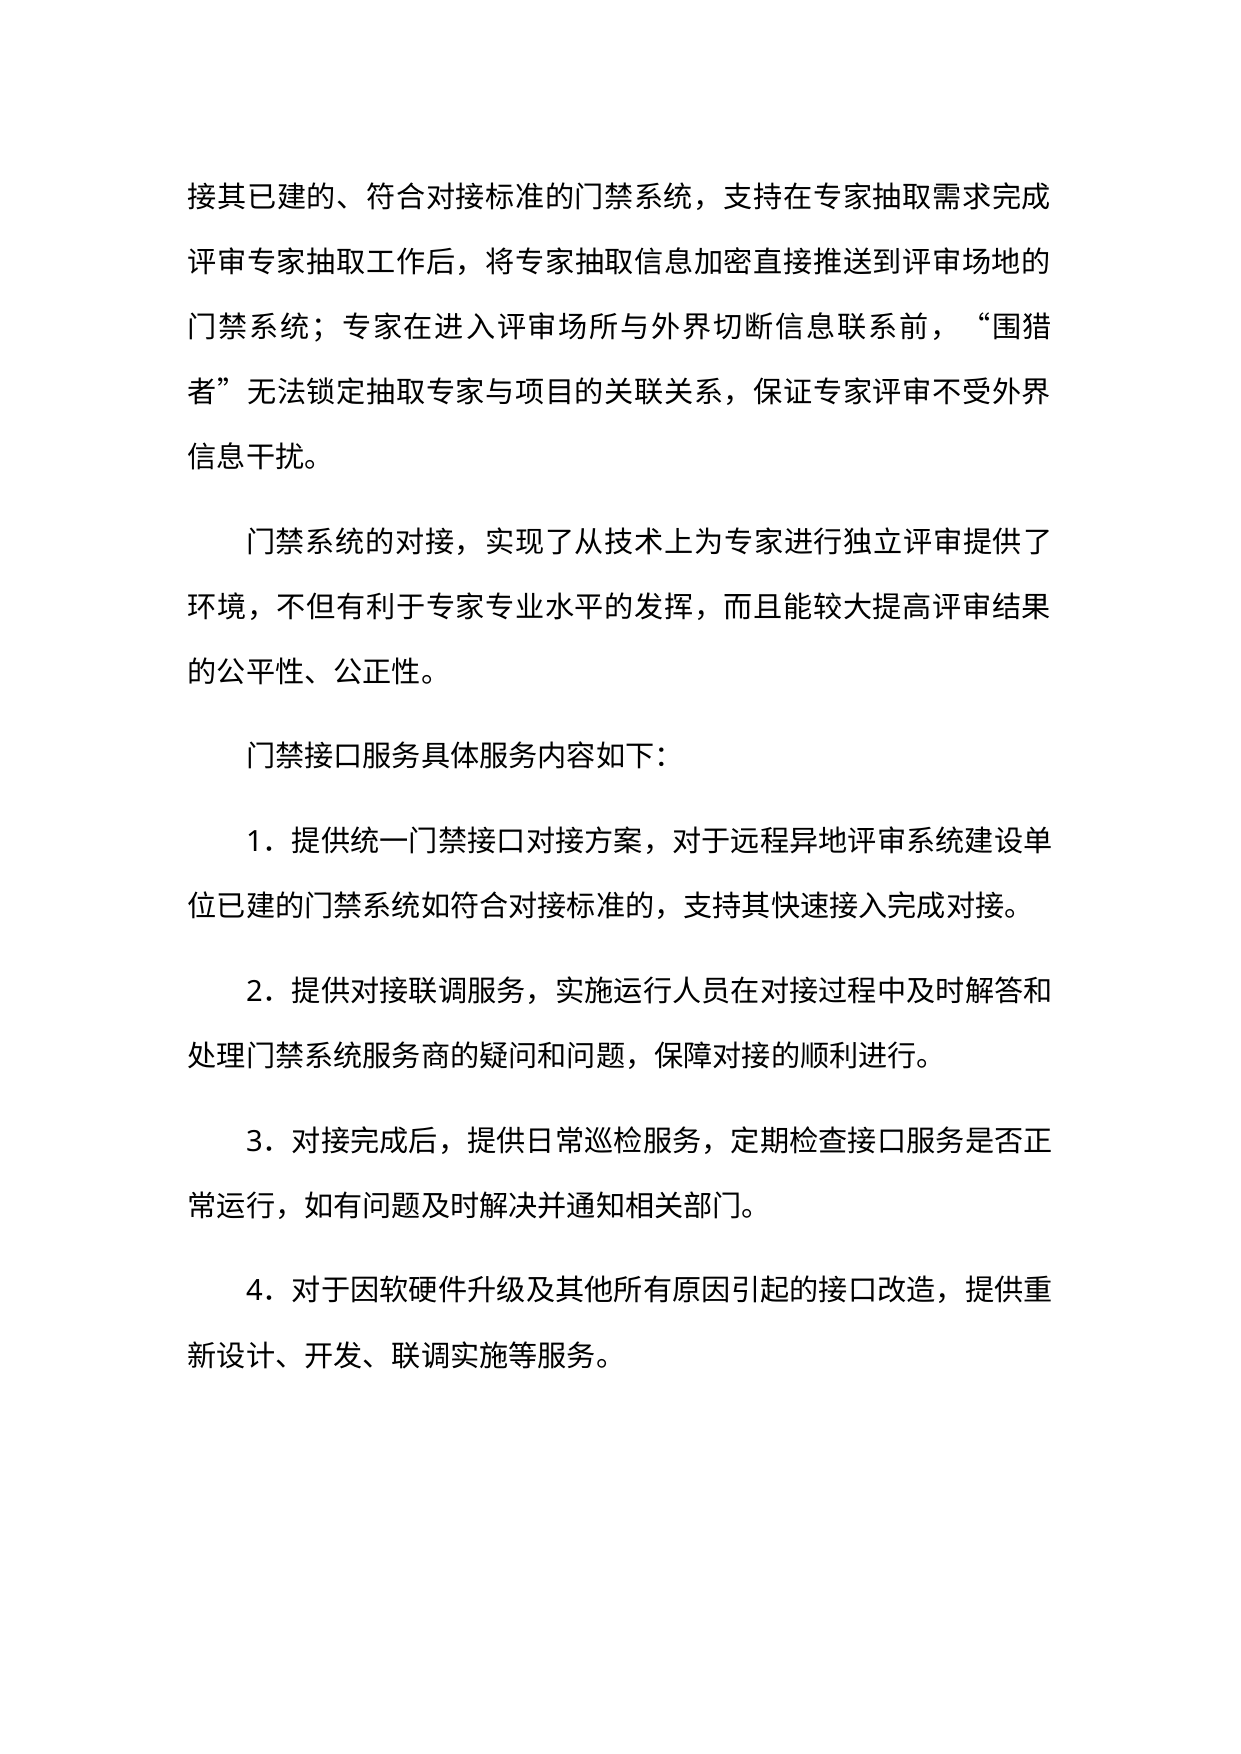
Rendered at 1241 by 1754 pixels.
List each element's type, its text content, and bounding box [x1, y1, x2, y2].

text 门禁系统的对接，实现了从技术上为专家进行独立评审提供了环境，不但有利于专家专业水平的发挥，而且能较大提高评审结果的公平性、公正性。 [187, 507, 1053, 702]
list 对于因软硬件升级及其他所有原因引起的接口改造，提供重新设计、开发、联调实施等服务。 [187, 1256, 1053, 1386]
text 门禁接口服务具体服务内容如下： [187, 722, 1053, 787]
list 提供对接联调服务，实施运行人员在对接过程中及时解答和处理门禁系统服务商的疑问和问题，保障对接的顺利进行。 [187, 956, 1053, 1086]
list 提供统一门禁接口对接方案，对于远程异地评审系统建设单位已建的门禁系统如符合对接标准的，支持其快速接入完成对接。 [187, 806, 1053, 936]
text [187, 162, 1053, 487]
list 对接完成后，提供日常巡检服务，定期检查接口服务是否正常运行，如有问题及时解决并通知相关部门。 [187, 1106, 1053, 1236]
